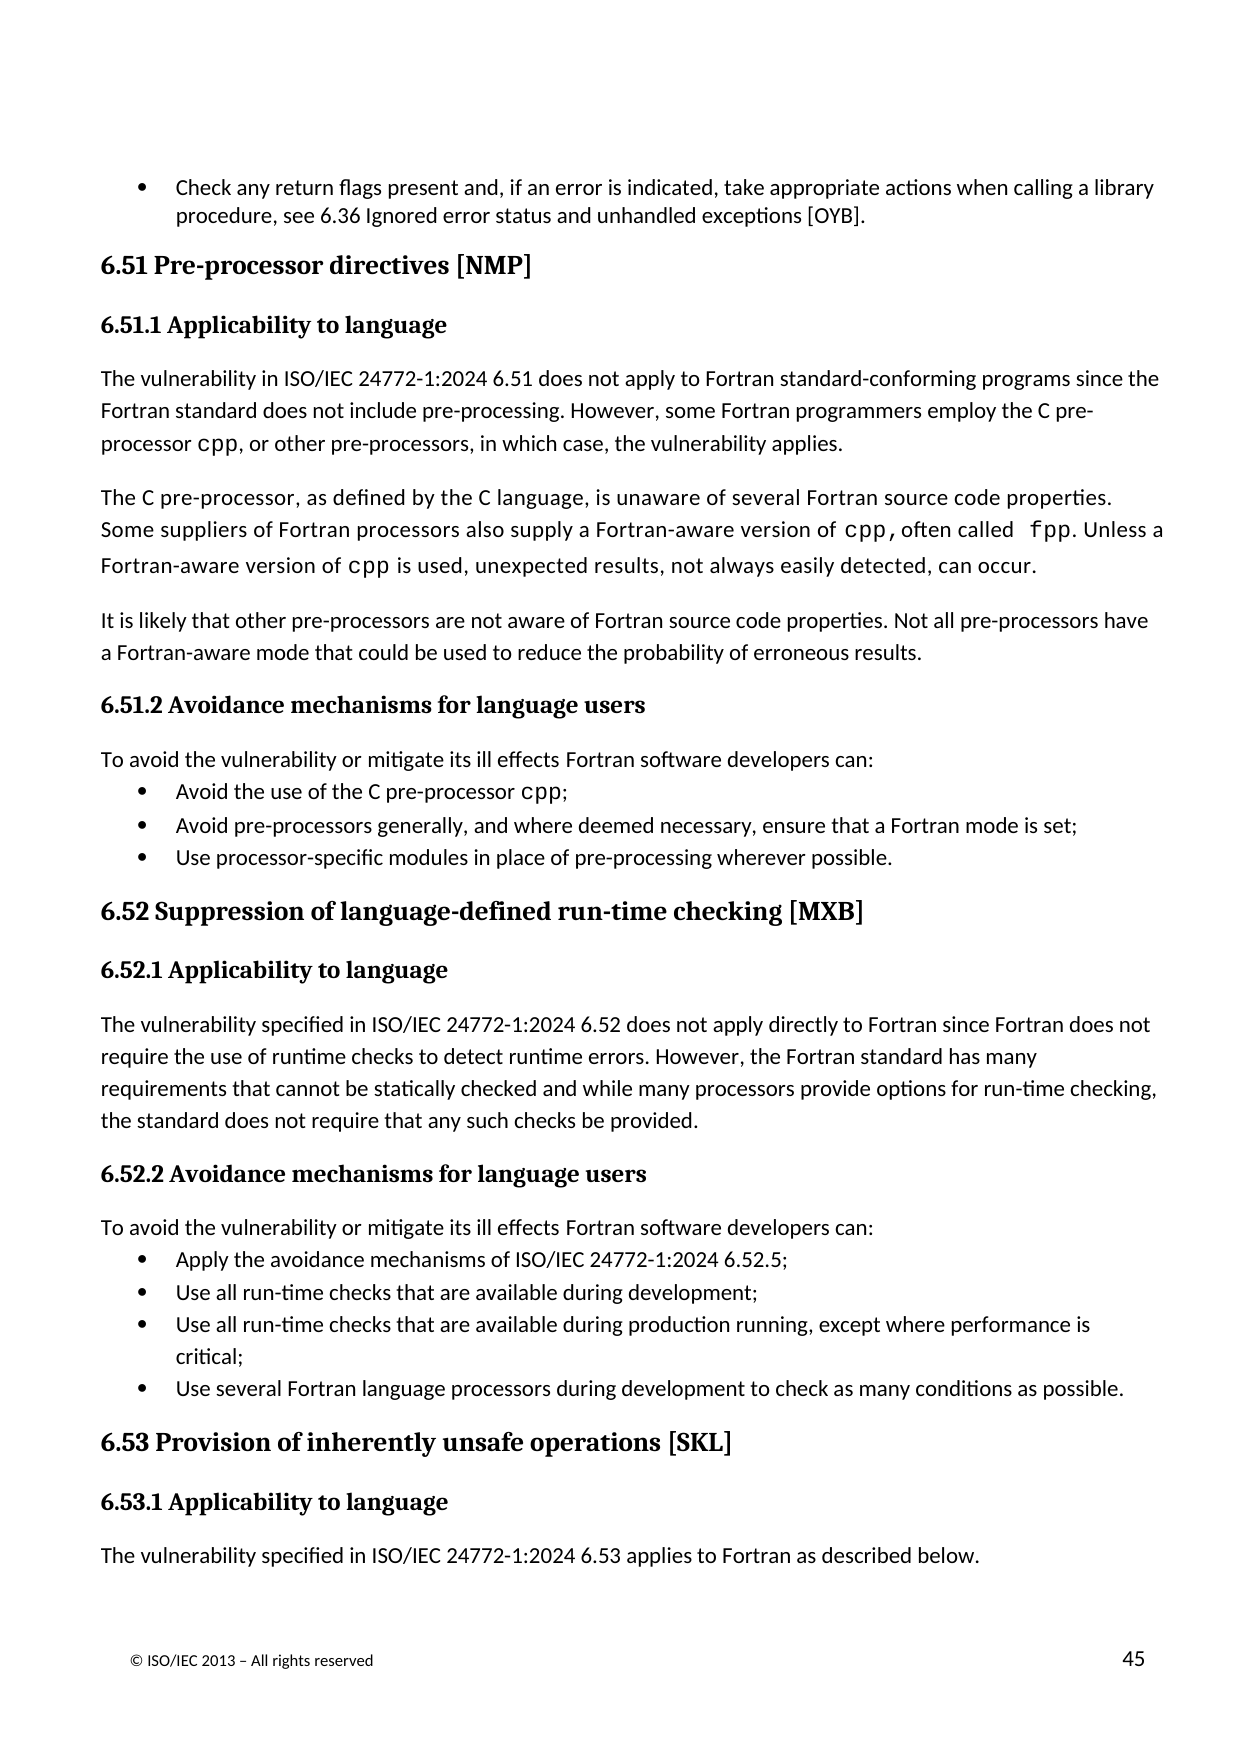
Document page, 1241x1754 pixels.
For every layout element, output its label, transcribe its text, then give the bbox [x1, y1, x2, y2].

text The vulnerability specified in ISO/IEC 24772-1:2024 6.52 does not apply directly to Fortran since Fortran does not require the use of runtime checks to detect runtime errors. However, the Fortran standard has many requirements that cannot be statically checked and while many processors provide options for run-time checking, the standard does not require that any such checks be provided. [101, 1010, 1164, 1134]
list Check any return flags present and, if an error is indicated, take appropriate actions when calling a library procedure, see 6.36 Ignored error status and unhandled exceptions [OYB]. [138, 173, 1164, 229]
text Avoid pre-processors generally, and where deemed necessary, ensure that a Fortran mode is set; [138, 811, 1164, 839]
text 6.53.1 Applicability to language [101, 1487, 1164, 1516]
subtitle 6.51 Pre-processor directives [NMP] [101, 250, 1164, 282]
subtitle 6.52 Suppression of language-defined run-time checking [MXB] [101, 896, 1164, 927]
text 6.52.1 Applicability to language [101, 956, 1164, 985]
list To avoid the vulnerability or mitigate its ill effects Fortran software developers can: [101, 1213, 1164, 1241]
text Avoid the use of the C pre-processor cpp; [138, 777, 1164, 806]
subtitle 6.53 Provision of inherently unsafe operations [SKL] [101, 1427, 1164, 1458]
list Use all run-time checks that are available during development; [138, 1278, 1164, 1306]
list Apply the avoidance mechanisms of ISO/IEC 24772-1:2024 6.52.5; [138, 1246, 1164, 1274]
text 6.51.1 Applicability to language [101, 311, 1164, 339]
text Use all run-time checks that are available during production running, except where performance is critical; [138, 1310, 1164, 1370]
text Use several Fortran language processors during development to check as many conditions as possible. [138, 1374, 1164, 1402]
text The C pre-processor, as defined by the C language, is unaware of several Fortran source code properties. Some suppliers of Fortran processors also supply a Fortran-aware version of cpp,often called fpp. Unless a Fortran-aware version of cpp is used, unexpected results, not always easily detected, can occur. [101, 483, 1164, 581]
text The vulnerability specified in ISO/IEC 24772-1:2024 6.53 applies to Fortran as described below. [101, 1541, 1164, 1569]
text The vulnerability in ISO/IEC 24772-1:2024 6.51 does not apply to Fortran standard-conforming programs since the Fortran standard does not include pre-processing. However, some Fortran programmers employ the C pre-processor cpp, or other pre-processors, in which case, the vulnerability applies. [101, 364, 1164, 458]
text It is likely that other pre-processors are not aware of Fortran source code properties. Not all pre-processors have a Fortran-aware mode that could be used to reduce the probability of erroneous results. [101, 606, 1164, 666]
text 6.52.2 Avoidance mechanisms for language users [101, 1159, 1164, 1188]
text Use processor-specific modules in place of pre-processing wherever possible. [138, 843, 1164, 871]
text 6.51.2 Avoidance mechanisms for language users [101, 691, 1164, 720]
list To avoid the vulnerability or mitigate its ill effects Fortran software developers can: [101, 745, 1164, 773]
